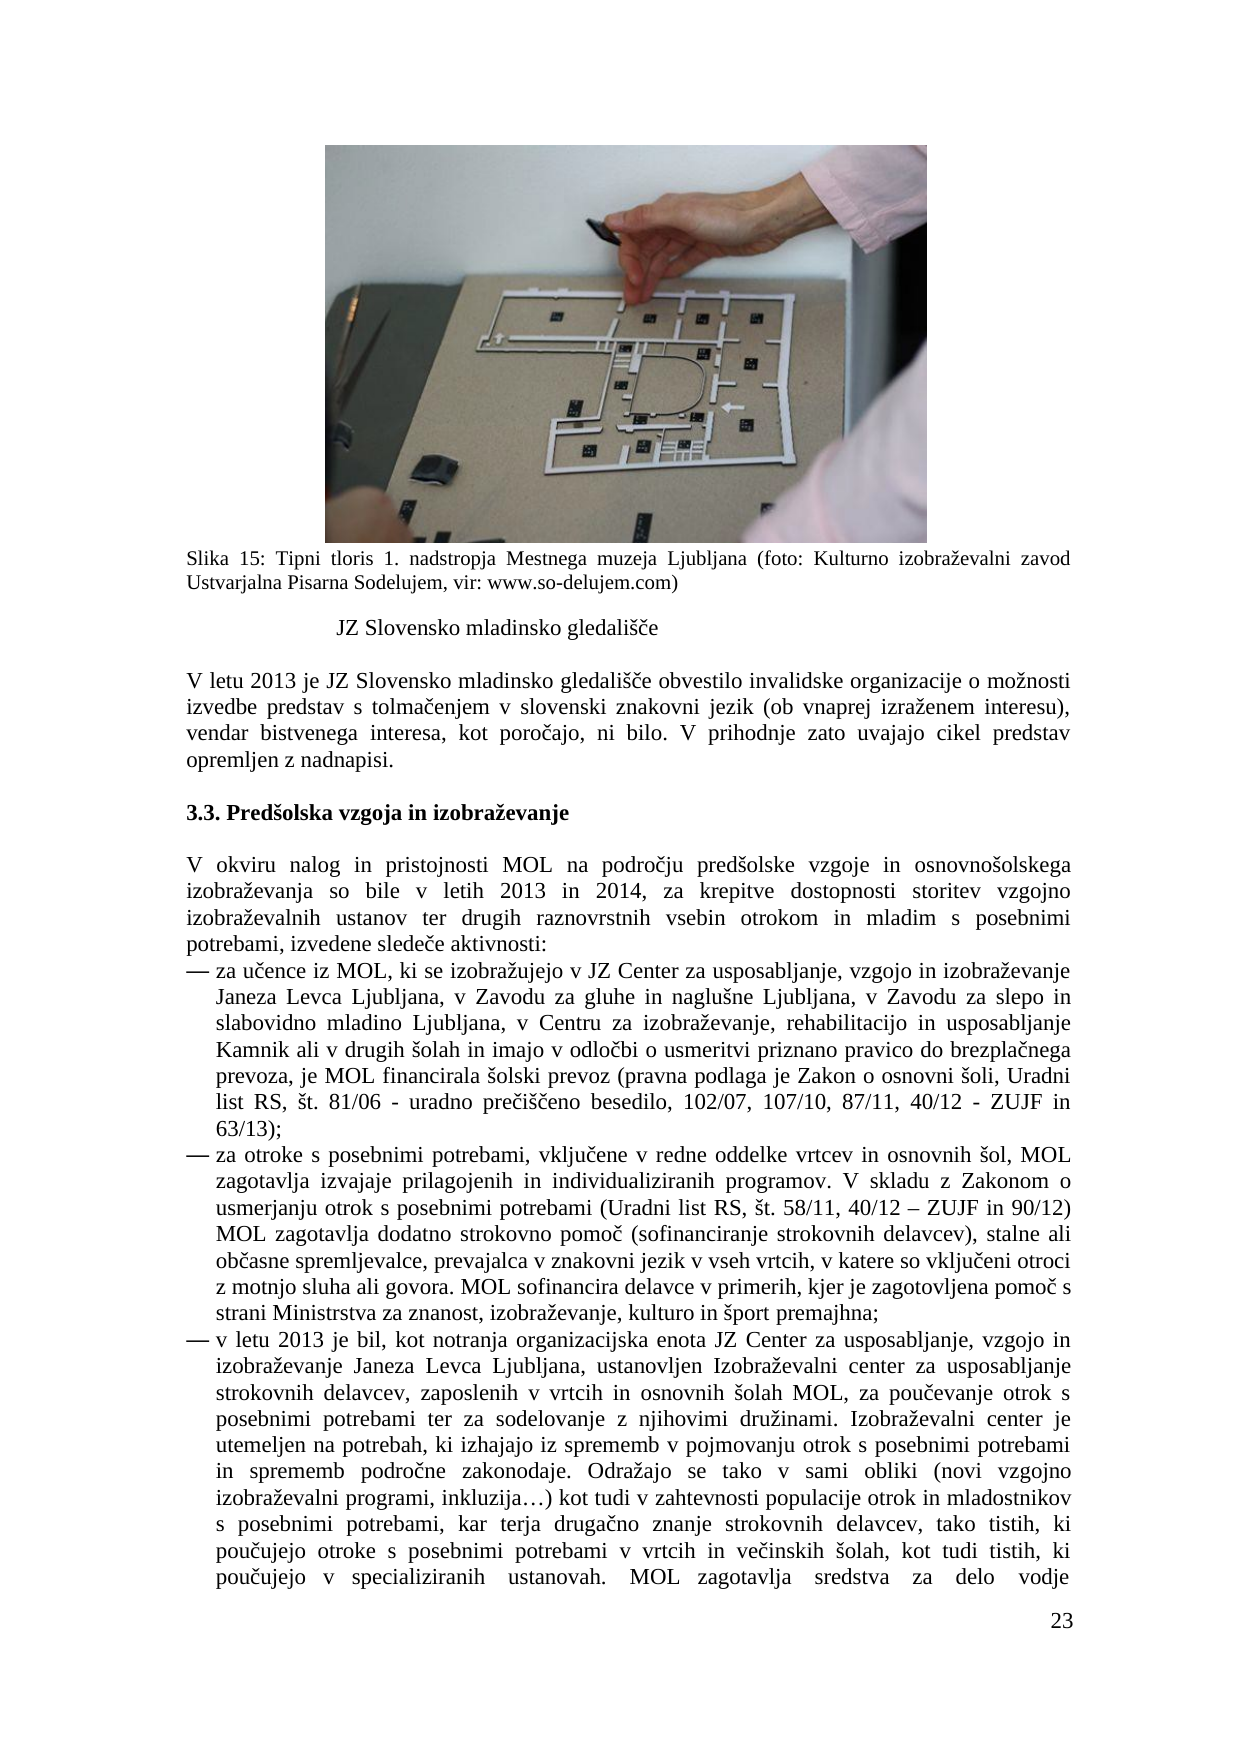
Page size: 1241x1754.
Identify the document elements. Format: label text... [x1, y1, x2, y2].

list za učence iz MOL, ki se izobražujejo v JZ Center za usposabljanje, vzgojo in izobraževanje Janeza Levca Ljubljana, v Zavodu za gluhe in naglušne Ljubljana, v Zavodu za slepo in slabovidno mladino Ljubljana, v Centru za izobraževanje, rehabilitacijo in usposabljanje Kamnik ali v drugih šolah in imajo v odločbi o usmeritvi priznano pravico do brezplačnega prevoza, je MOL financirala šolski prevoz (pravna podlaga je Zakon o osnovni šoli, Uradni list RS, št. 81/06 - uradno prečiščeno besedilo, 102/07, 107/10, 87/11, 40/12 - ZUJF in 63/13); [186, 957, 1072, 1141]
text Slika 15: Tipni tloris 1. nadstropja Mestnega muzeja Ljubljana (foto: Kulturno izobraževalni zavod Ustvarjalna Pisarna Sodelujem, vir: www.so-delujem.com) [186, 546, 1072, 594]
list za otroke s posebnimi potrebami, vključene v redne oddelke vrtcev in osnovnih šol, MOL zagotavlja izvajaje prilagojenih in individualiziranih programov. V skladu z Zakonom o usmerjanju otrok s posebnimi potrebami (Uradni list RS, št. 58/11, 40/12 – ZUJF in 90/12) MOL zagotavlja dodatno strokovno pomoč (sofinanciranje strokovnih delavcev), stalne ali občasne spremljevalce, prevajalca v znakovni jezik v vseh vrtcih, v katere so vključeni otroci z motnjo sluha ali govora. MOL sofinancira delavce v primerih, kjer je zagotovljena pomoč s strani Ministrstva za znanost, izobraževanje, kulturo in šport premajhna; [186, 1141, 1072, 1326]
text V okviru nalog in pristojnosti MOL na področju predšolske vzgoje in osnovnošolskega izobraževanja so bile v letih 2013 in 2014, za krepitve dostopnosti storitev vzgojno izobraževalnih ustanov ter drugih raznovrstnih vsebin otrokom in mladim s posebnimi potrebami, izvedene sledeče aktivnosti: [186, 851, 1072, 957]
list v letu 2013 je bil, kot notranja organizacijska enota JZ Center za usposabljanje, vzgojo in izobraževanje Janeza Levca Ljubljana, ustanovljen Izobraževalni center za usposabljanje strokovnih delavcev, zaposlenih v vrtcih in osnovnih šolah MOL, za poučevanje otrok s posebnimi potrebami ter za sodelovanje z njihovimi družinami. Izobraževalni center je utemeljen na potrebah, ki izhajajo iz sprememb v pojmovanju otrok s posebnimi potrebami in sprememb področne zakonodaje. Odražajo se tako v sami obliki (novi vzgojno izobraževalni programi, inkluzija…) kot tudi v zahtevnosti populacije otrok in mladostnikov s posebnimi potrebami, kar terja drugačno znanje strokovnih delavcev, tako tistih, ki poučujejo otroke s posebnimi potrebami v vrtcih in večinskih šolah, kot tudi tistih, ki poučujejo v specializiranih ustanovah. MOL zagotavlja sredstva za delo vodje [186, 1326, 1072, 1589]
text V letu 2013 je JZ Slovensko mladinsko gledališče obvestilo invalidske organizacije o možnosti izvedbe predstav s tolmačenjem v slovenski znakovni jezik (ob vnaprej izraženem interesu), vendar bistvenega interesa, kot poročajo, ni bilo. V prihodnje zato uvajajo cikel predstav opremljen z nadnapisi. [186, 667, 1072, 772]
text JZ Slovensko mladinsko gledališče [336, 614, 1084, 640]
subtitle Predšolska vzgoja in izobraževanje [186, 799, 1084, 825]
picture [325, 145, 927, 543]
